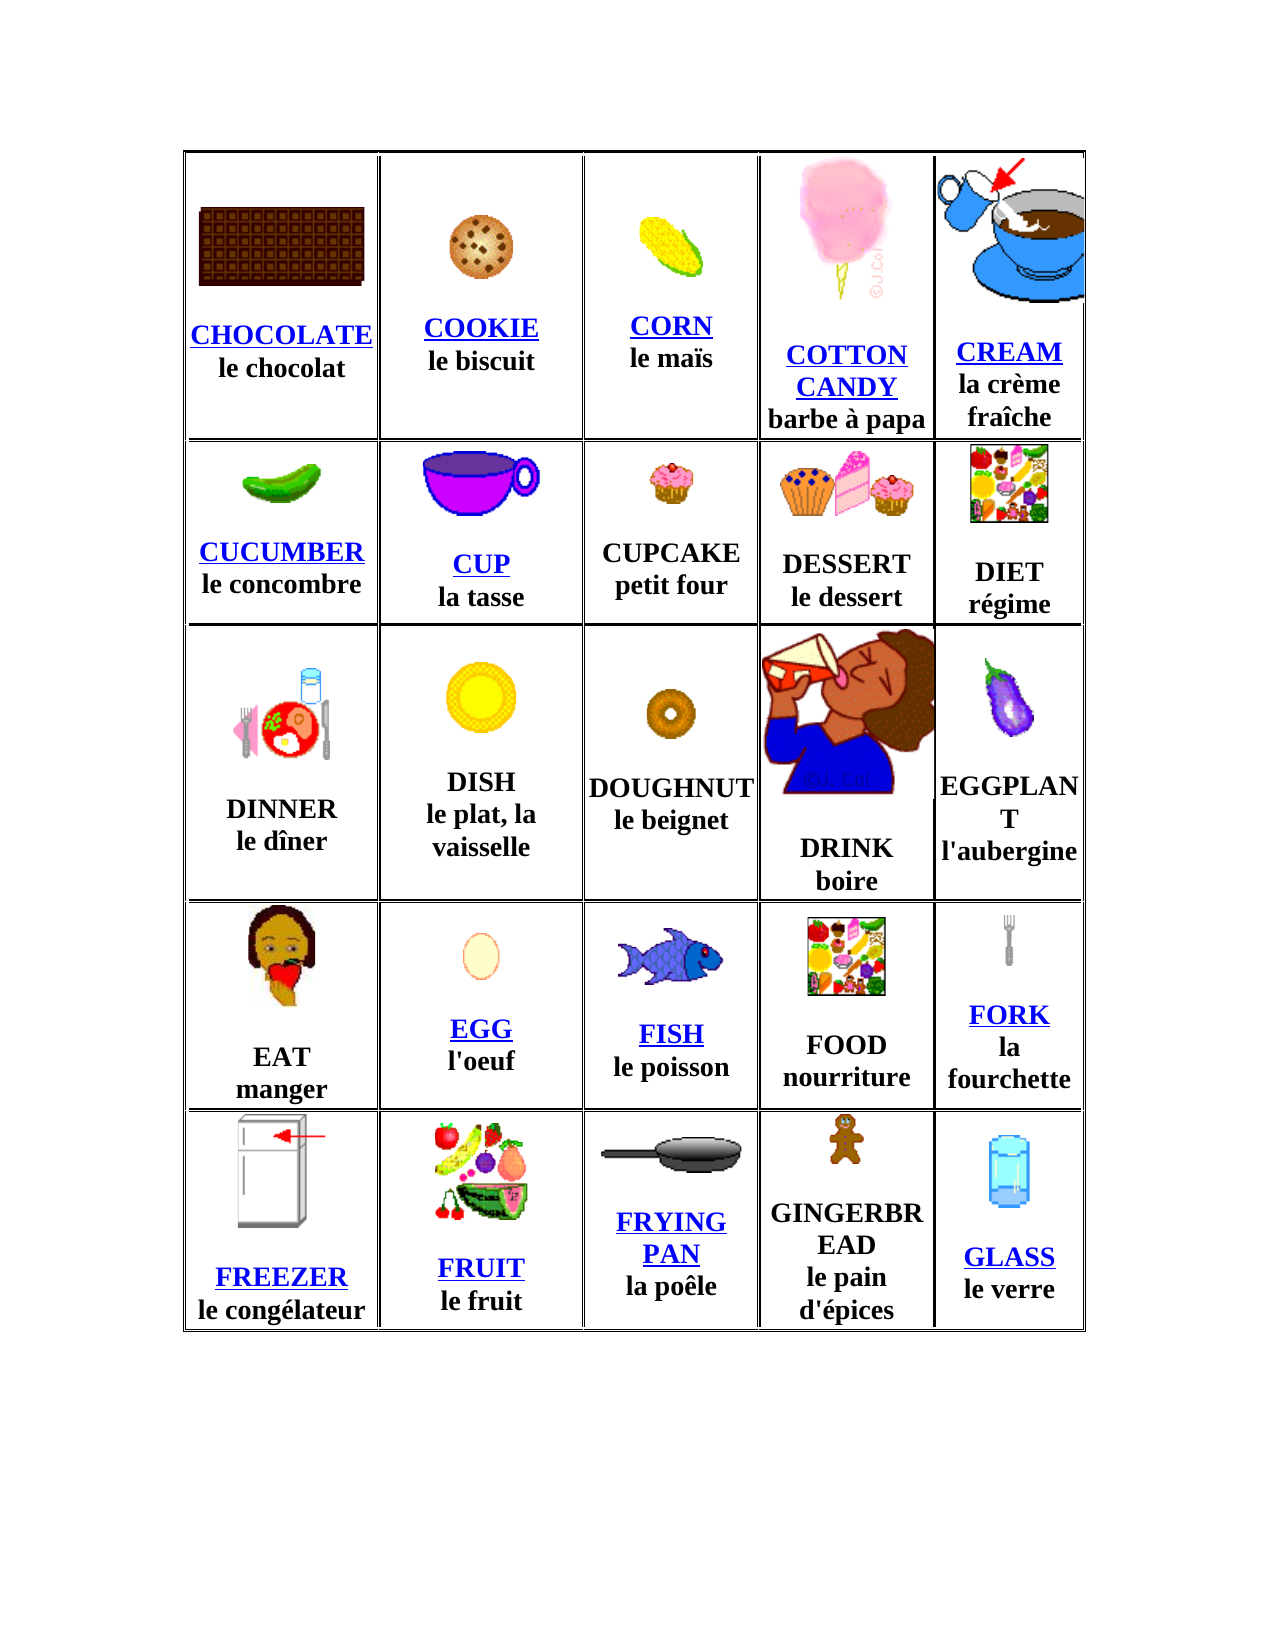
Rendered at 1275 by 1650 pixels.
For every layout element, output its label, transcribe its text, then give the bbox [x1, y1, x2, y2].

picture [807, 917, 886, 996]
table_cell FISH le poisson [585, 903, 757, 1108]
table_cell CREAM la crème fraîche [934, 153, 1083, 438]
picture [989, 1135, 1030, 1208]
picture [233, 668, 330, 760]
table_cell GINGERBREAD le pain d'épices [759, 1112, 934, 1328]
table_cell FRYING PAN la poêle [584, 1108, 759, 1328]
picture [970, 444, 1049, 523]
picture [937, 158, 1085, 303]
table_cell FRUIT le fruit [379, 1112, 583, 1328]
table_cell FREEZER le congélateur [186, 1108, 379, 1328]
picture [829, 1114, 864, 1164]
picture [435, 1123, 528, 1220]
table_cell COTTON CANDY barbe à papa [759, 153, 934, 438]
table_cell DIET régime [936, 438, 1083, 623]
table_cell DRINK boire [761, 626, 933, 899]
table_cell CHOCOLATE le chocolat [186, 152, 379, 438]
table_cell EGG l'oeuf [381, 903, 582, 1108]
table_cell GLASS le verre [934, 1108, 1083, 1328]
picture [985, 658, 1034, 737]
table_cell EGGPLANT l'aubergine [936, 623, 1084, 899]
table_cell CUCUMBER le concombre [186, 438, 377, 623]
picture [762, 629, 935, 799]
table_cell CORN le maïs [584, 152, 759, 438]
picture [422, 451, 540, 516]
picture [780, 451, 914, 516]
picture [1004, 915, 1015, 966]
picture [639, 217, 703, 277]
table_cell CUPCAKE petit four [585, 442, 757, 623]
picture [198, 207, 365, 286]
picture [646, 689, 696, 739]
table_cell DESSERT le dessert [761, 442, 933, 623]
picture [449, 215, 513, 279]
picture [237, 1114, 326, 1228]
picture [649, 463, 694, 504]
picture [248, 905, 315, 1008]
table_cell CUP la tasse [381, 442, 582, 623]
table_cell EAT manger [186, 899, 377, 1108]
picture [463, 933, 500, 980]
table_cell DISH le plat, la vaisselle [381, 626, 582, 899]
table_cell DOUGHNUT le beignet [585, 626, 757, 899]
table_cell COOKIE le biscuit [379, 153, 583, 438]
table_cell FOOD nourriture [761, 903, 933, 1108]
picture [242, 464, 321, 503]
picture [601, 1137, 742, 1173]
picture [446, 662, 517, 733]
table_cell DINNER le dîner [184, 623, 377, 899]
table_cell FORK la fourchette [936, 899, 1083, 1108]
picture [799, 156, 894, 306]
picture [618, 928, 725, 985]
